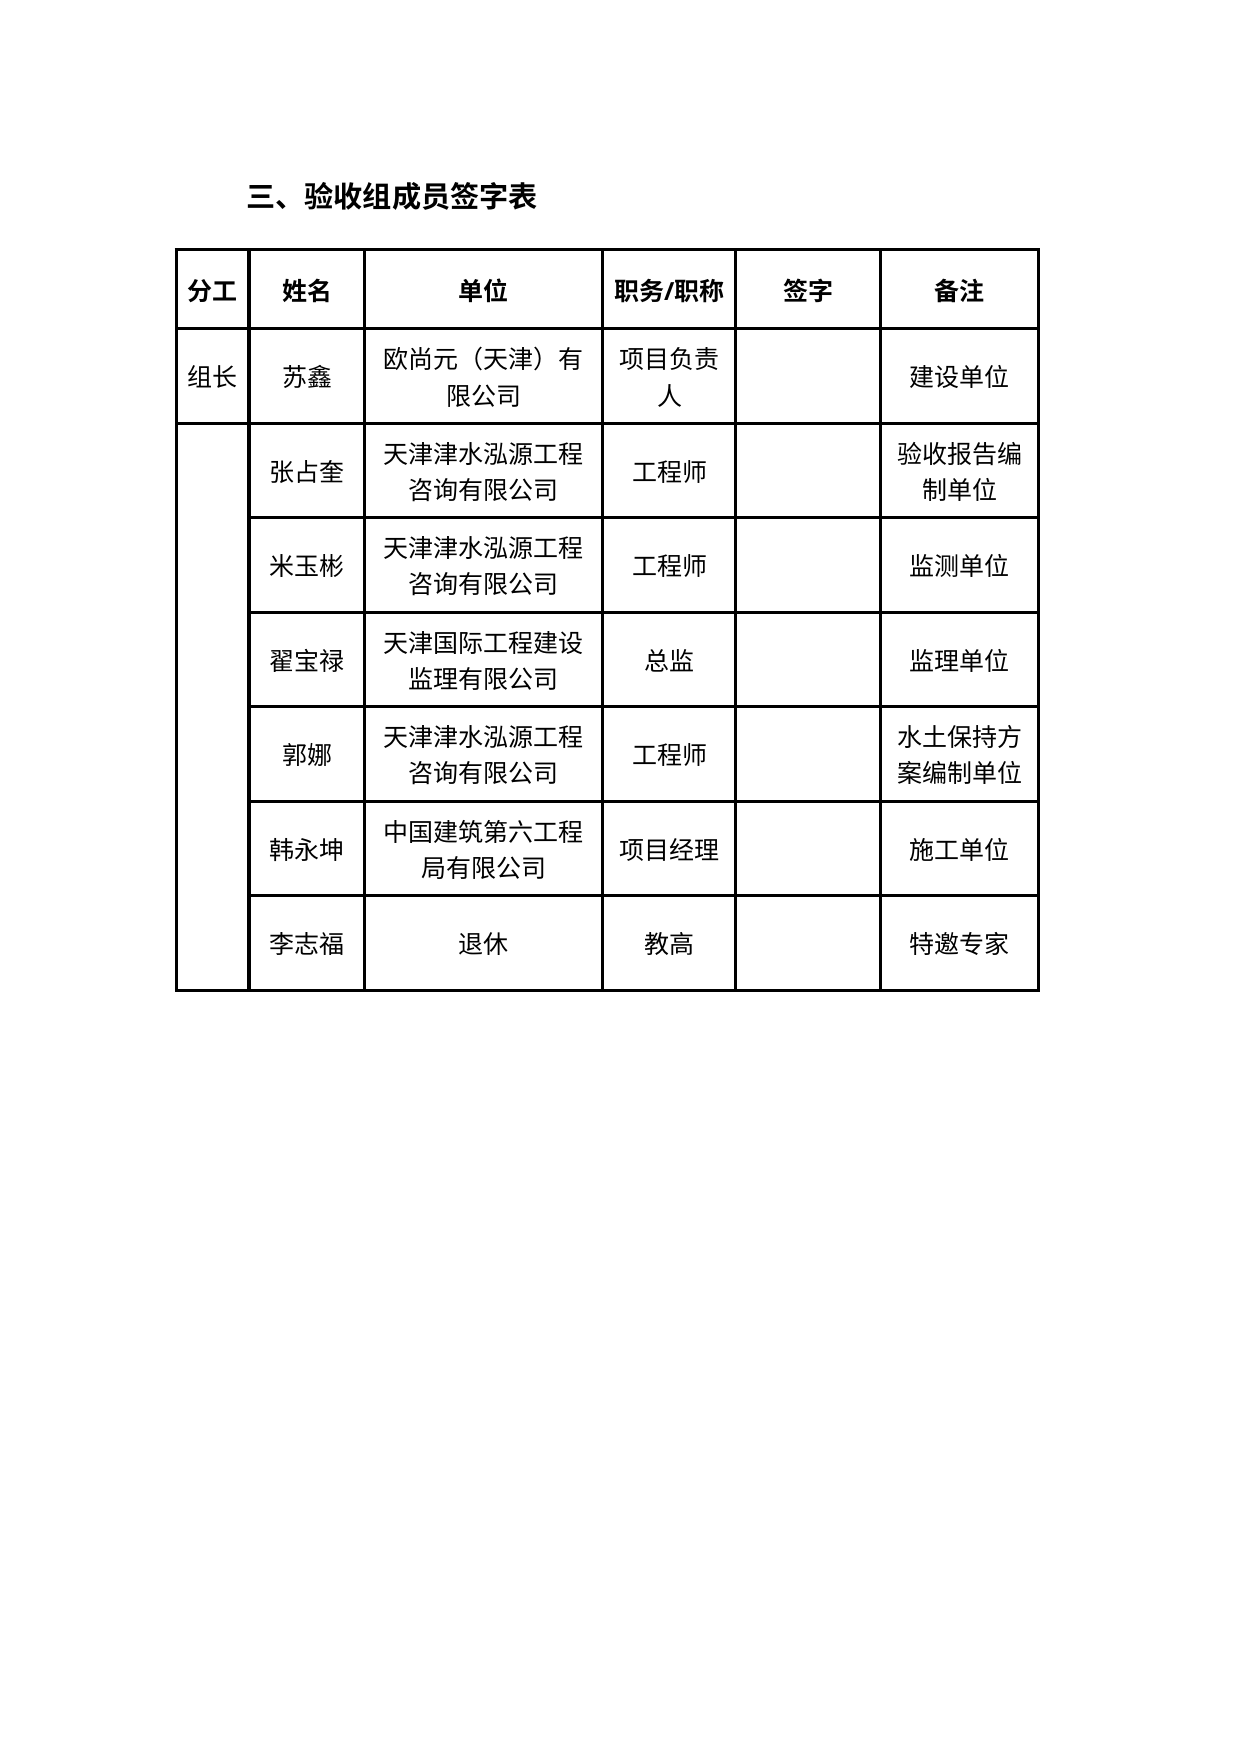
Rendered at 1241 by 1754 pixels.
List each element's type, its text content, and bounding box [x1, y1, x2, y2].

table_cell 总监 [604, 614, 734, 705]
table_cell [737, 803, 879, 894]
table_cell 中国建筑第六工程局有限公司 [366, 803, 601, 894]
table_cell 张占奎 [251, 425, 363, 516]
table_cell 特邀专家 [882, 897, 1037, 988]
table_cell 项目负责人 [604, 330, 734, 422]
table_cell 监理单位 [882, 614, 1037, 705]
table_cell 施工单位 [882, 803, 1037, 894]
table_cell 郭娜 [251, 708, 363, 799]
table_cell 教高 [604, 897, 734, 988]
table_cell [737, 897, 879, 988]
table_header 职务/职称 [604, 251, 734, 327]
table_cell [737, 519, 879, 611]
table_cell 苏鑫 [251, 330, 363, 422]
table_cell [737, 425, 879, 516]
table_cell [178, 425, 247, 988]
table_cell 欧尚元（天津）有限公司 [366, 330, 601, 422]
table_cell [737, 708, 879, 799]
table_cell 组长 [178, 330, 247, 422]
table_header 单位 [366, 251, 601, 327]
table_cell 工程师 [604, 519, 734, 611]
table_cell 工程师 [604, 708, 734, 799]
table_cell 李志福 [251, 897, 363, 988]
table_cell 退休 [366, 897, 601, 988]
table_cell [737, 614, 879, 705]
table_cell 翟宝禄 [251, 614, 363, 705]
table_cell 天津津水泓源工程咨询有限公司 [366, 425, 601, 516]
table_header 姓名 [251, 251, 363, 327]
table_header 签字 [737, 251, 879, 327]
table_cell 验收报告编制单位 [882, 425, 1037, 516]
table_header 分工 [178, 251, 247, 327]
table_cell 项目经理 [604, 803, 734, 894]
table_header 备注 [882, 251, 1037, 327]
table_cell 水土保持方案编制单位 [882, 708, 1037, 799]
table_cell 天津国际工程建设监理有限公司 [366, 614, 601, 705]
table_cell 天津津水泓源工程咨询有限公司 [366, 519, 601, 611]
table_cell 韩永坤 [251, 803, 363, 894]
table_cell 监测单位 [882, 519, 1037, 611]
text 三、验收组成员签字表 [187, 162, 1053, 227]
table_cell 建设单位 [882, 330, 1037, 422]
table_cell 天津津水泓源工程咨询有限公司 [366, 708, 601, 799]
table_cell [737, 330, 879, 422]
table_cell 米玉彬 [251, 519, 363, 611]
table_cell 工程师 [604, 425, 734, 516]
